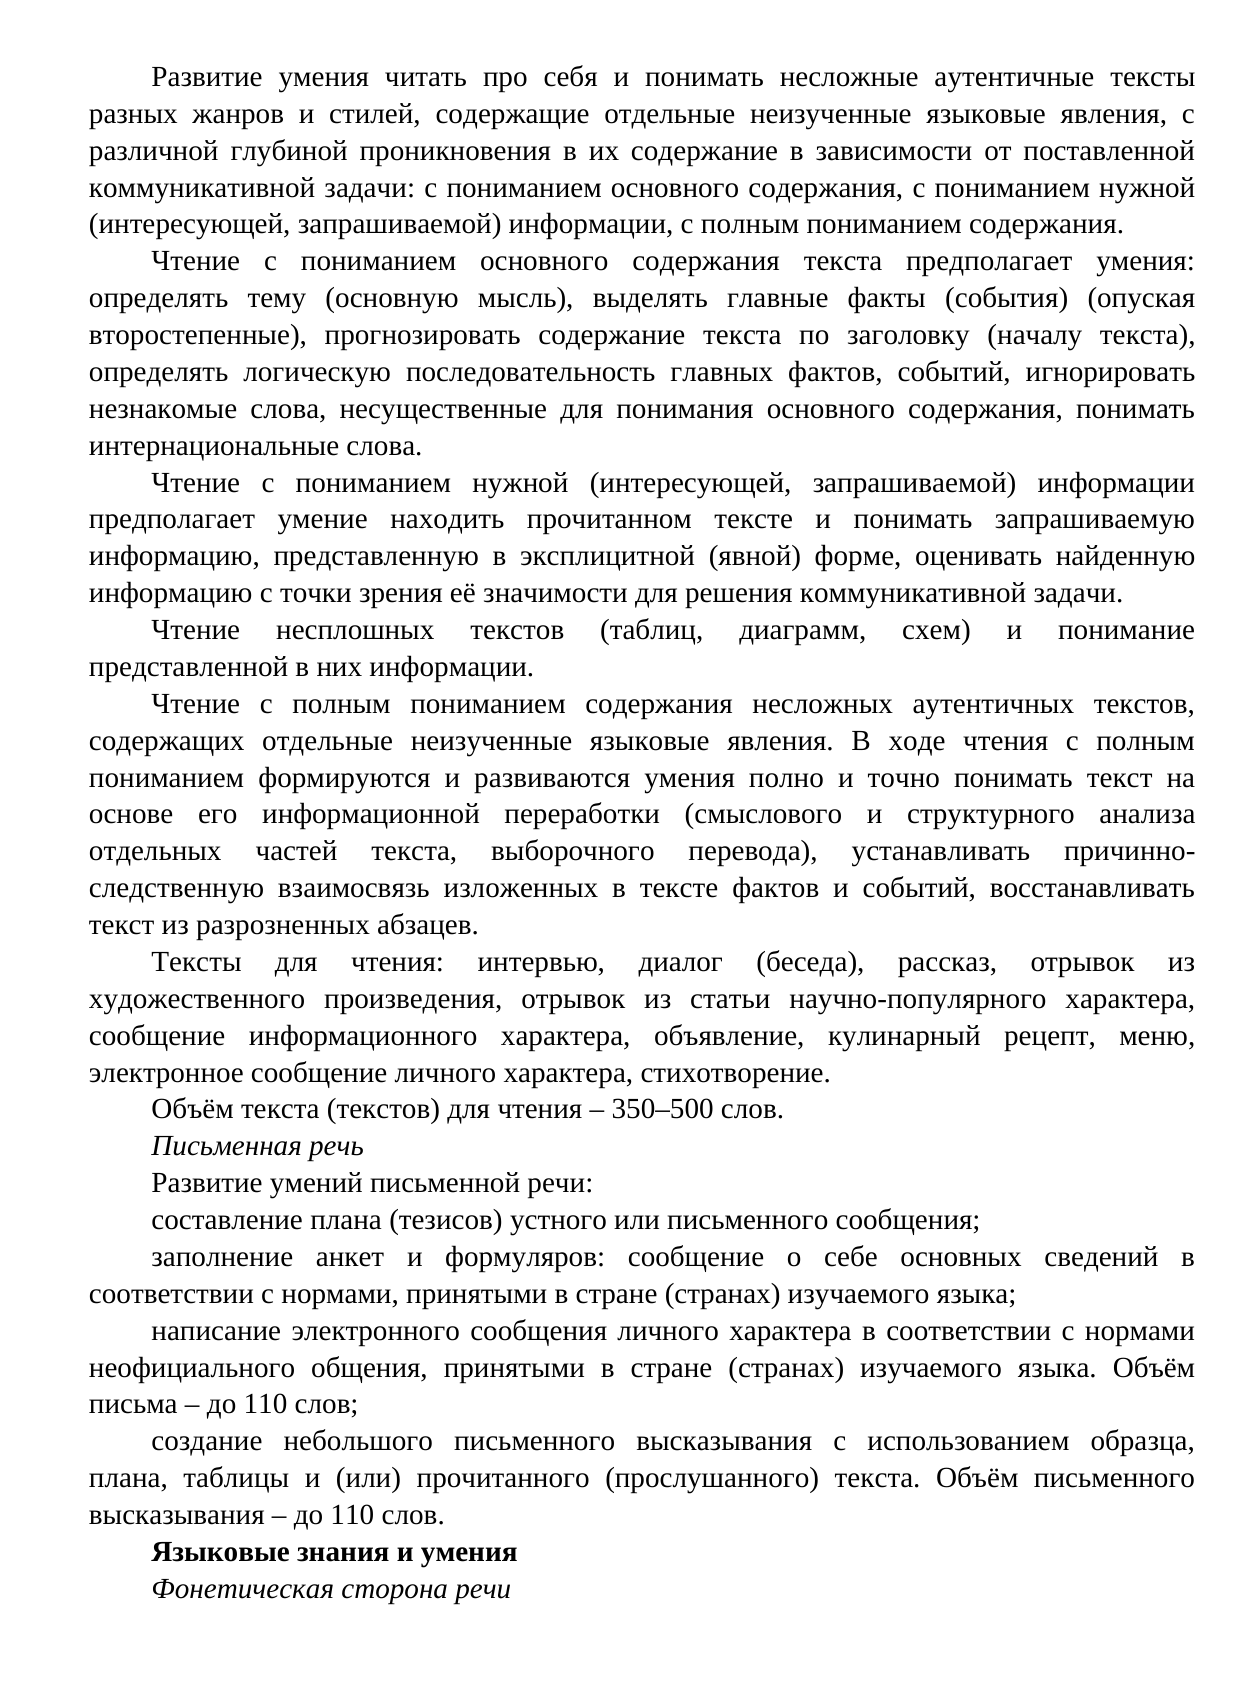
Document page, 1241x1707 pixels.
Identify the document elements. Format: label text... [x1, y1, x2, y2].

text Чтение несплошных текстов (таблиц, диаграмм, схем) и понимание представленной в них информации. [89, 612, 1196, 683]
text Чтение с пониманием нужной (интересующей, запрашиваемой) информации предполагает умение находить прочитанном тексте и понимать запрашиваемую информацию, представленную в эксплицитной (явной) форме, оценивать найденную информацию с точки зрения её значимости для решения коммуникативной задачи. [89, 465, 1196, 609]
text Письменная речь [89, 1128, 1196, 1162]
text создание небольшого письменного высказывания с использованием образца, плана, таблицы и (или) прочитанного (прослушанного) текста. Объём письменного высказывания – до 110 слов. [89, 1423, 1196, 1531]
text составление плана (тезисов) устного или письменного сообщения; [89, 1202, 1196, 1236]
text Чтение с пониманием основного содержания текста предполагает умения: определять тему (основную мысль), выделять главные факты (события) (опуская второстепенные), прогнозировать содержание текста по заголовку (началу текста), определять логическую последовательность главных фактов, событий, игнорировать незнакомые слова, несущественные для понимания основного содержания, понимать интернациональные слова. [89, 243, 1196, 461]
text Развитие умения читать про себя и понимать несложные аутентичные тексты разных жанров и стилей, содержащие отдельные неизученные языковые явления, с различной глубиной проникновения в их содержание в зависимости от поставленной коммуникативной задачи: с пониманием основного содержания, с пониманием нужной (интересующей, запрашиваемой) информации, с полным пониманием содержания. [89, 59, 1196, 240]
text заполнение анкет и формуляров: сообщение о себе основных сведений в соответствии с нормами, принятыми в стране (странах) изучаемого языка; [89, 1239, 1196, 1309]
text Объём текста (текстов) для чтения – 350–500 слов. [89, 1092, 1196, 1125]
text написание электронного сообщения личного характера в соответствии с нормами неофициального общения, принятыми в стране (странах) изучаемого языка. Объём письма – до 110 слов; [89, 1313, 1196, 1420]
text Фонетическая сторона речи [89, 1571, 1196, 1604]
text Развитие умений письменной речи: [89, 1165, 1196, 1199]
text Тексты для чтения: интервью, диалог (беседа), рассказ, отрывок из художественного произведения, отрывок из статьи научно-популярного характера, сообщение информационного характера, объявление, кулинарный рецепт, меню, электронное сообщение личного характера, стихотворение. [89, 944, 1196, 1088]
text Языковые знания и умения [89, 1534, 1196, 1568]
text Чтение с полным пониманием содержания несложных аутентичных текстов, содержащих отдельные неизученные языковые явления. В ходе чтения с полным пониманием формируются и развиваются умения полно и точно понимать текст на основе его информационной переработки (смыслового и структурного анализа отдельных частей текста, выборочного перевода), устанавливать причинно-следственную взаимосвязь изложенных в тексте фактов и событий, восстанавливать текст из разрозненных абзацев. [89, 686, 1196, 941]
